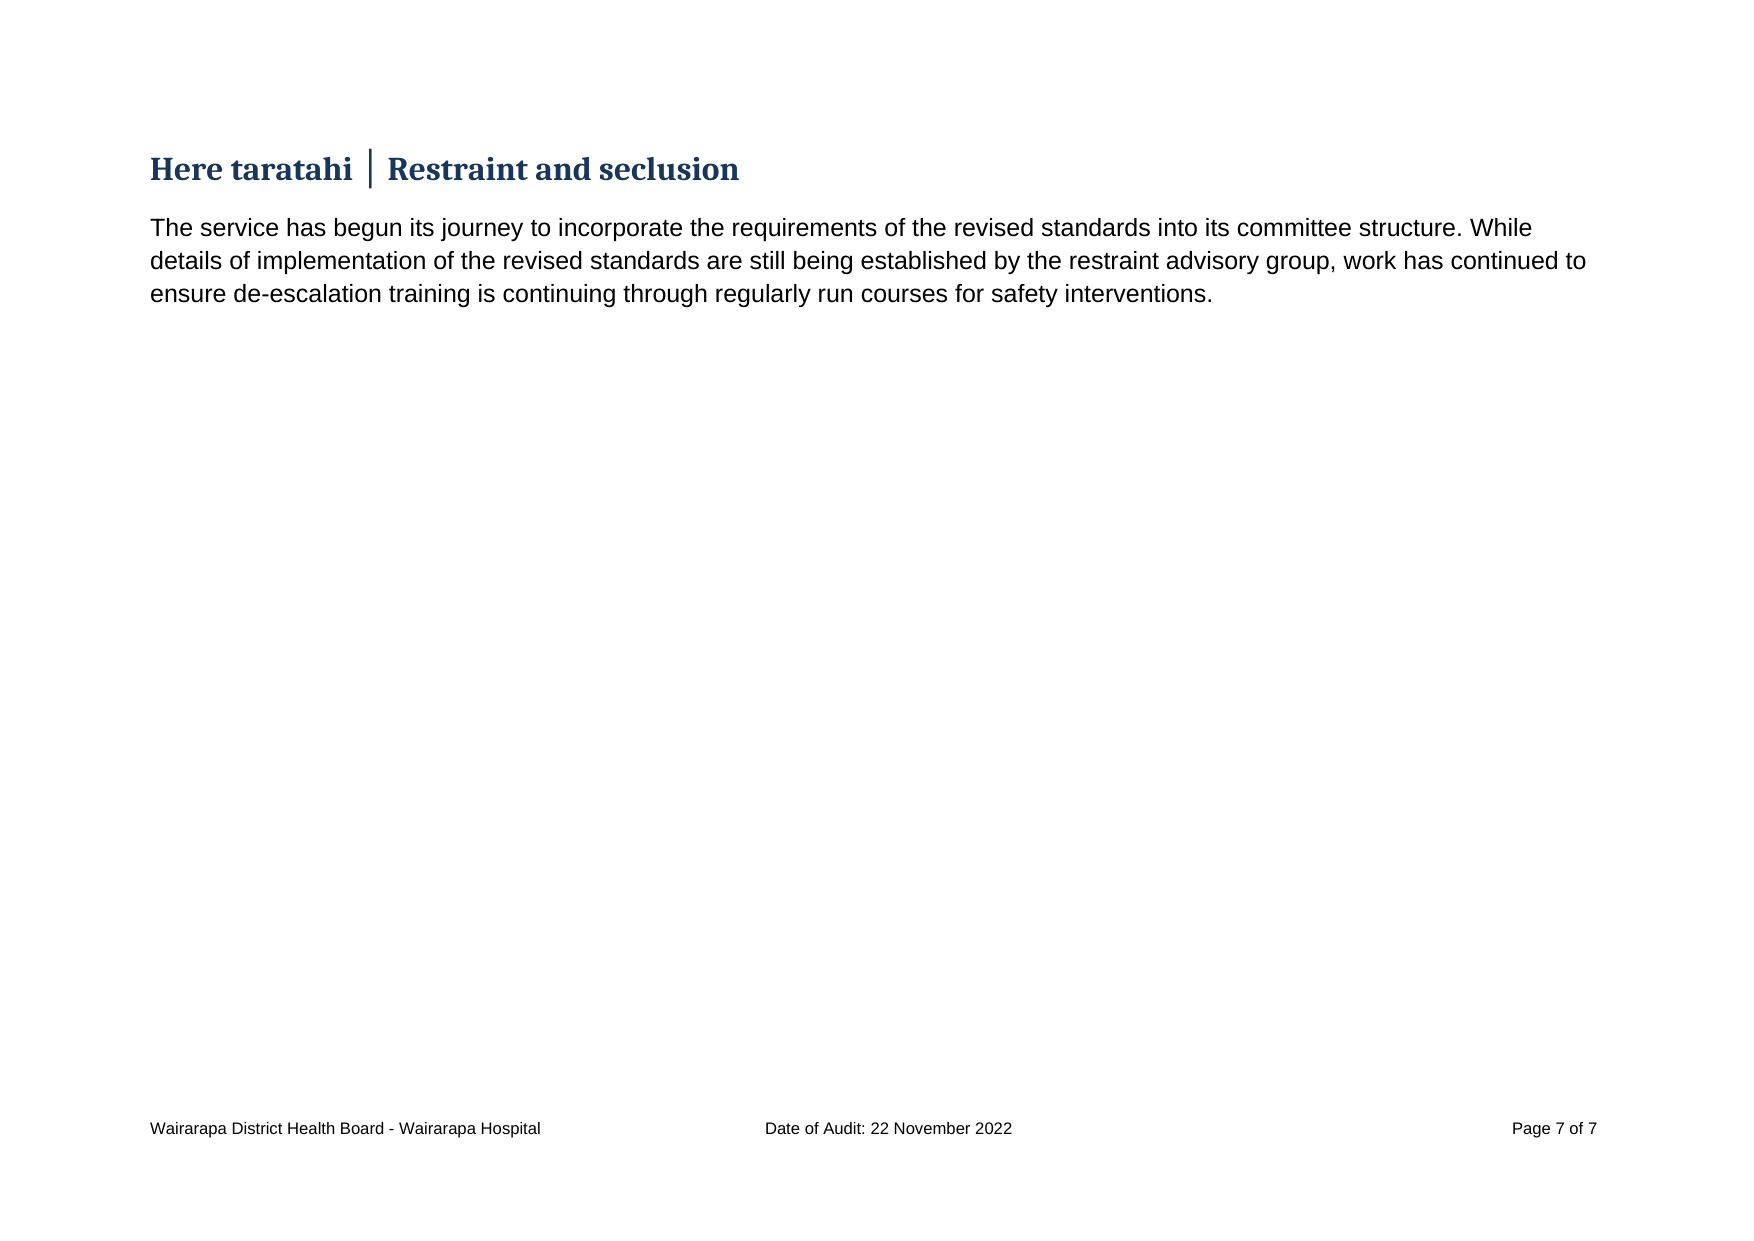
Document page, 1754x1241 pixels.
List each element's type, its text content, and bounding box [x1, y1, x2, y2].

subtitle Here taratahi │ Restraint and seclusion [150, 150, 369, 188]
text The service has begun its journey to incorporate the requirements of the revised standards into its committee structure. While details of implementation of the revised standards are still being established by the restraint advisory group, work has continued to ensure de-escalation training is continuing through regularly run courses for safety interventions. [150, 213, 1604, 308]
subtitle Here taratahi │ Restraint and seclusion [371, 150, 1604, 188]
